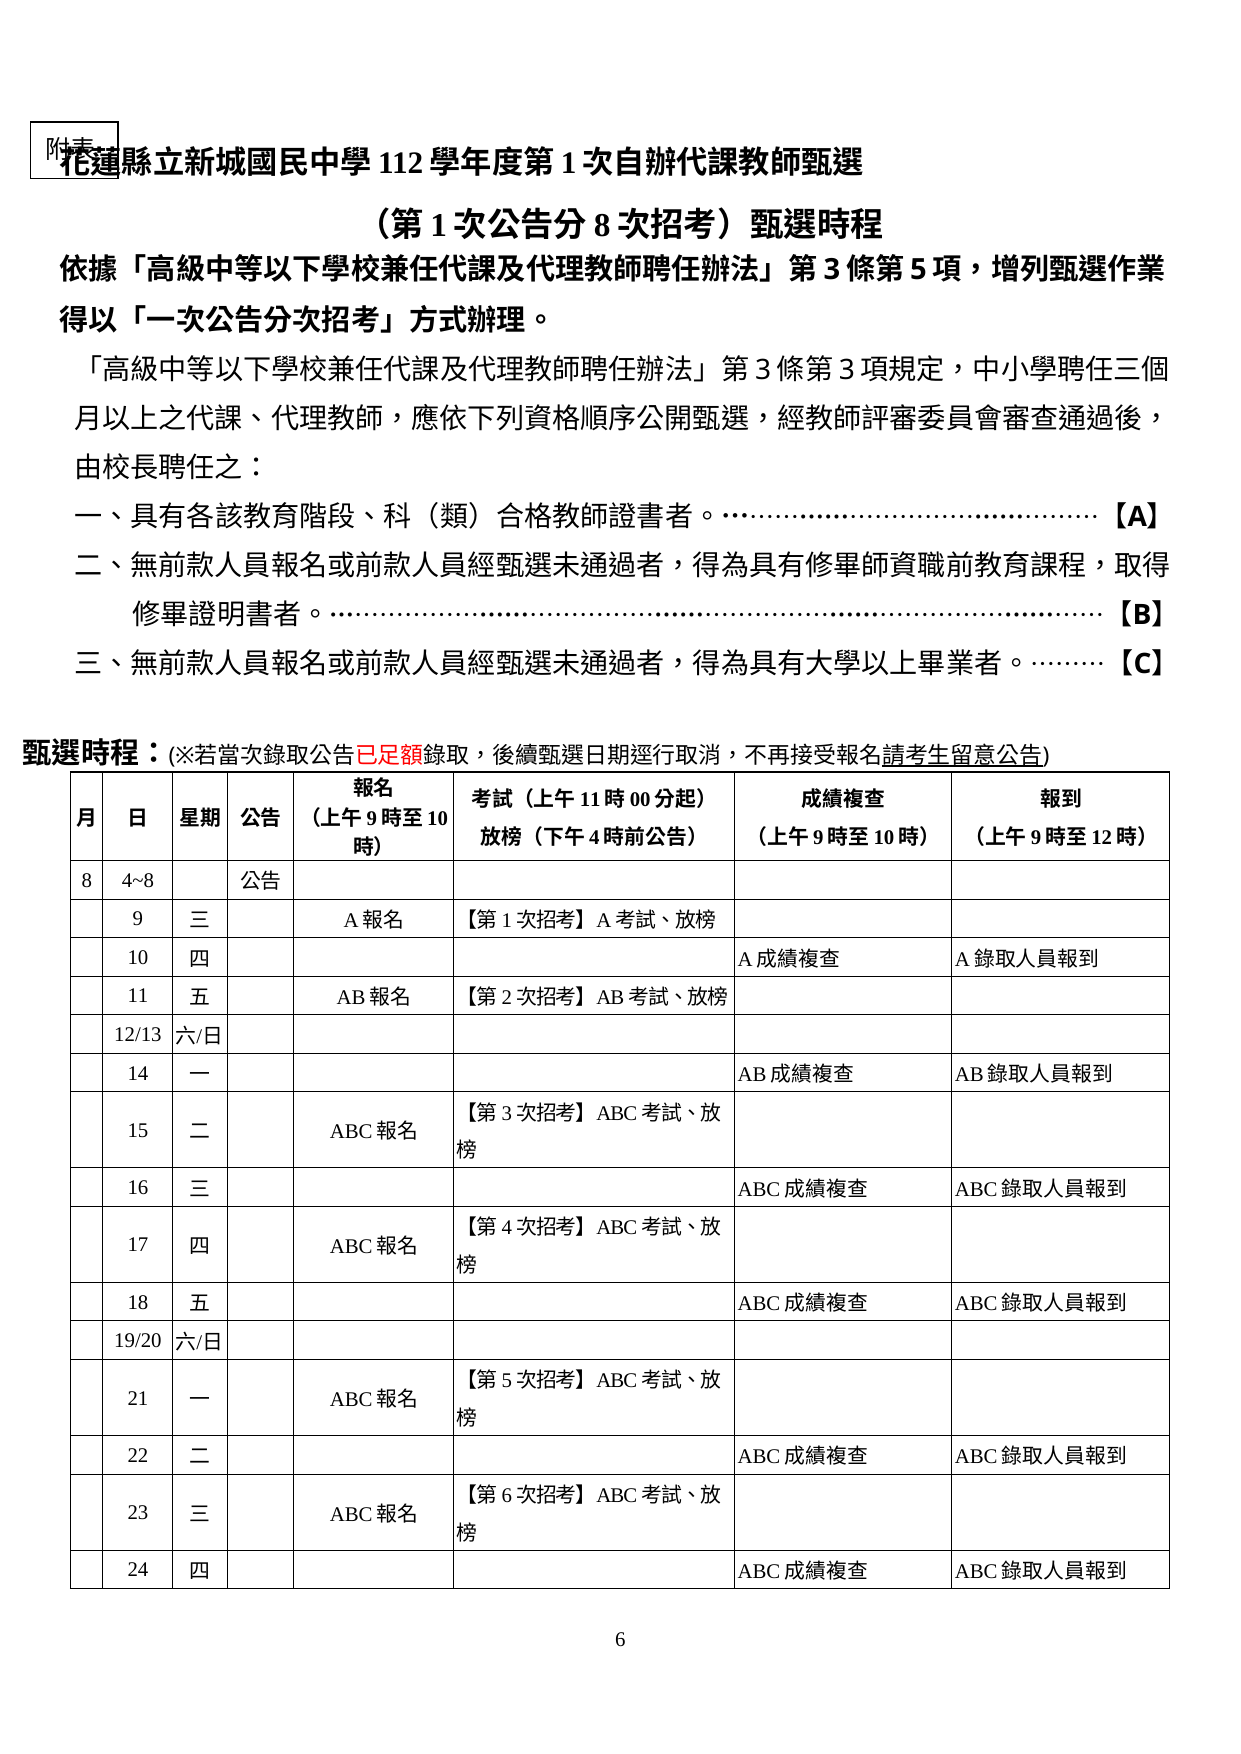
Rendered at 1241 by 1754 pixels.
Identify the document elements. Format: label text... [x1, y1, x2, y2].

table_cell [71, 1436, 102, 1473]
table_cell [228, 938, 293, 976]
table_cell 11 [103, 977, 172, 1014]
table_header 月 [71, 773, 102, 860]
table_cell ABC成績複查 [735, 1436, 951, 1473]
table_cell AB報名 [294, 977, 453, 1014]
table_cell ABC報名 [294, 1092, 453, 1167]
table_cell 22 [103, 1436, 172, 1473]
table_cell 15 [103, 1092, 172, 1167]
table_header 公告 [228, 773, 293, 860]
table_cell [71, 1360, 102, 1435]
table_cell 六/日 [173, 1321, 227, 1359]
table_cell [735, 861, 951, 898]
table_cell 公告 [228, 861, 293, 898]
table_cell [454, 1168, 734, 1206]
table_cell [952, 1321, 1169, 1359]
table_cell [71, 938, 102, 976]
table_cell A報名 [294, 900, 453, 937]
table_cell [454, 938, 734, 976]
table_cell [228, 977, 293, 1014]
table_cell AB錄取人員報到 [952, 1054, 1169, 1091]
table_cell [454, 1436, 734, 1473]
table_cell 二 [173, 1092, 227, 1167]
table_cell 四 [173, 1207, 227, 1282]
table_header 考試（上午11時00分起） 放榜（下午4時前公告） [454, 773, 734, 860]
text 「高級中等以下學校兼任代課及代理教師聘任辦法」第3條第3項規定，中小學聘任三個月以上之代課、代理教師，應依下列資格順序公開甄選，經教師評審委員會審查通過後，由校長聘任之： [74, 347, 1181, 486]
table_cell [294, 1015, 453, 1053]
table_cell 五 [173, 1283, 227, 1320]
table_cell ABC成績複查 [735, 1283, 951, 1320]
table_cell [71, 1321, 102, 1359]
table_cell 四 [173, 1551, 227, 1588]
table_cell [71, 1283, 102, 1320]
table_cell [735, 977, 951, 1014]
table_cell [952, 1207, 1169, 1282]
table_cell [71, 977, 102, 1014]
table_cell 18 [103, 1283, 172, 1320]
table_cell 12/13 [103, 1015, 172, 1053]
table_cell [228, 1168, 293, 1206]
table_cell [294, 1054, 453, 1091]
text 甄選時程：(※若當次錄取公告已足額錄取，後續甄選日期逕行取消，不再接受報名請考生留意公告) [15, 729, 1181, 771]
table_cell 16 [103, 1168, 172, 1206]
table_cell [71, 1551, 102, 1588]
table_cell 四 [173, 938, 227, 976]
table_cell [228, 1054, 293, 1091]
table_cell [294, 861, 453, 898]
table_cell [294, 938, 453, 976]
table_cell [71, 1475, 102, 1549]
table_cell A錄取人員報到 [952, 938, 1169, 976]
table_cell [228, 1436, 293, 1473]
table_header 報到 （上午9時至12時） [952, 773, 1169, 860]
table_cell 14 [103, 1054, 172, 1091]
table_cell [952, 977, 1169, 1014]
table_cell 23 [103, 1475, 172, 1549]
table_cell [228, 1283, 293, 1320]
table_cell [294, 1168, 453, 1206]
table_cell 【第4次招考】ABC考試、放榜 [454, 1207, 734, 1282]
table_cell 三 [173, 900, 227, 937]
table_cell [228, 1092, 293, 1167]
table_cell [952, 900, 1169, 937]
table_cell 一 [173, 1360, 227, 1435]
table_cell [952, 1360, 1169, 1435]
table_cell 21 [103, 1360, 172, 1435]
table_cell AB成績複查 [735, 1054, 951, 1091]
table_cell ABC錄取人員報到 [952, 1436, 1169, 1473]
table_cell [454, 861, 734, 898]
table_cell [228, 1475, 293, 1549]
table_cell [952, 1092, 1169, 1167]
table_cell [294, 1283, 453, 1320]
table_cell 【第1次招考】A考試、放榜 [454, 900, 734, 937]
table_cell 【第6次招考】ABC考試、放榜 [454, 1475, 734, 1549]
table_cell 六/日 [173, 1015, 227, 1053]
table_cell [454, 1283, 734, 1320]
table_cell 【第2次招考】AB考試、放榜 [454, 977, 734, 1014]
table_cell [735, 1015, 951, 1053]
table_cell [228, 1015, 293, 1053]
table_cell [173, 861, 227, 898]
table_cell ABC成績複查 [735, 1551, 951, 1588]
table_cell [71, 1054, 102, 1091]
table_cell ABC錄取人員報到 [952, 1168, 1169, 1206]
table_cell 三 [173, 1168, 227, 1206]
table_cell [228, 1207, 293, 1282]
table_cell [294, 1321, 453, 1359]
table_header 日 [103, 773, 172, 860]
table_header 成績複查 （上午9時至10時） [735, 773, 951, 860]
table_cell 三 [173, 1475, 227, 1549]
table_cell [735, 1207, 951, 1282]
table_cell 【第3次招考】ABC考試、放榜 [454, 1092, 734, 1167]
table_cell [294, 1551, 453, 1588]
table_cell [294, 1436, 453, 1473]
table_cell 8 [71, 861, 102, 898]
table_cell ABC成績複查 [735, 1168, 951, 1206]
table_cell [71, 1092, 102, 1167]
table_cell A成績複查 [735, 938, 951, 976]
text 三、無前款人員報名或前款人員經甄選未通過者，得為具有大學以上畢業者。………【C】 [74, 641, 1240, 681]
table_cell 【第5次招考】ABC考試、放榜 [454, 1360, 734, 1435]
table_cell [454, 1321, 734, 1359]
table_cell 17 [103, 1207, 172, 1282]
table_cell 4~8 [103, 861, 172, 898]
text 二、無前款人員報名或前款人員經甄選未通過者，得為具有修畢師資職前教育課程，取得修畢證明書者。…………………………………………………………………………………【B】 [74, 543, 1181, 632]
table_cell [228, 1551, 293, 1588]
text 一、具有各該教育階段、科（類）合格教師證書者。………………………………………【A】 [74, 494, 1181, 534]
text （第1次公告分8次招考）甄選時程 [59, 197, 1181, 246]
table_cell [735, 1321, 951, 1359]
table_cell 19/20 [103, 1321, 172, 1359]
table_cell [735, 1092, 951, 1167]
table_cell [228, 1321, 293, 1359]
table_cell 9 [103, 900, 172, 937]
table_cell [71, 1168, 102, 1206]
table_cell ABC報名 [294, 1360, 453, 1435]
table_cell 二 [173, 1436, 227, 1473]
table_cell [735, 900, 951, 937]
table_cell [454, 1551, 734, 1588]
table_cell 一 [173, 1054, 227, 1091]
table_cell ABC錄取人員報到 [952, 1283, 1169, 1320]
table_cell ABC報名 [294, 1207, 453, 1282]
table_cell [454, 1054, 734, 1091]
table_cell [71, 900, 102, 937]
table_cell [952, 861, 1169, 898]
table_header 報名 （上午9時至10時） [294, 773, 453, 860]
table_cell [952, 1475, 1169, 1549]
table_cell [228, 900, 293, 937]
table_cell [735, 1475, 951, 1549]
table_cell 24 [103, 1551, 172, 1588]
text 依據「高級中等以下學校兼任代課及代理教師聘任辦法」第3條第5項，增列甄選作業得以「一次公告分次招考」方式辦理。 [59, 246, 1181, 339]
table_cell [735, 1360, 951, 1435]
table_cell [454, 1015, 734, 1053]
table_cell [71, 1015, 102, 1053]
table_cell [71, 1207, 102, 1282]
table_header 星期 [173, 773, 227, 860]
table_cell ABC報名 [294, 1475, 453, 1549]
table_cell [228, 1360, 293, 1435]
table_cell ABC錄取人員報到 [952, 1551, 1169, 1588]
table_cell [952, 1015, 1169, 1053]
table_cell 10 [103, 938, 172, 976]
table_cell 五 [173, 977, 227, 1014]
